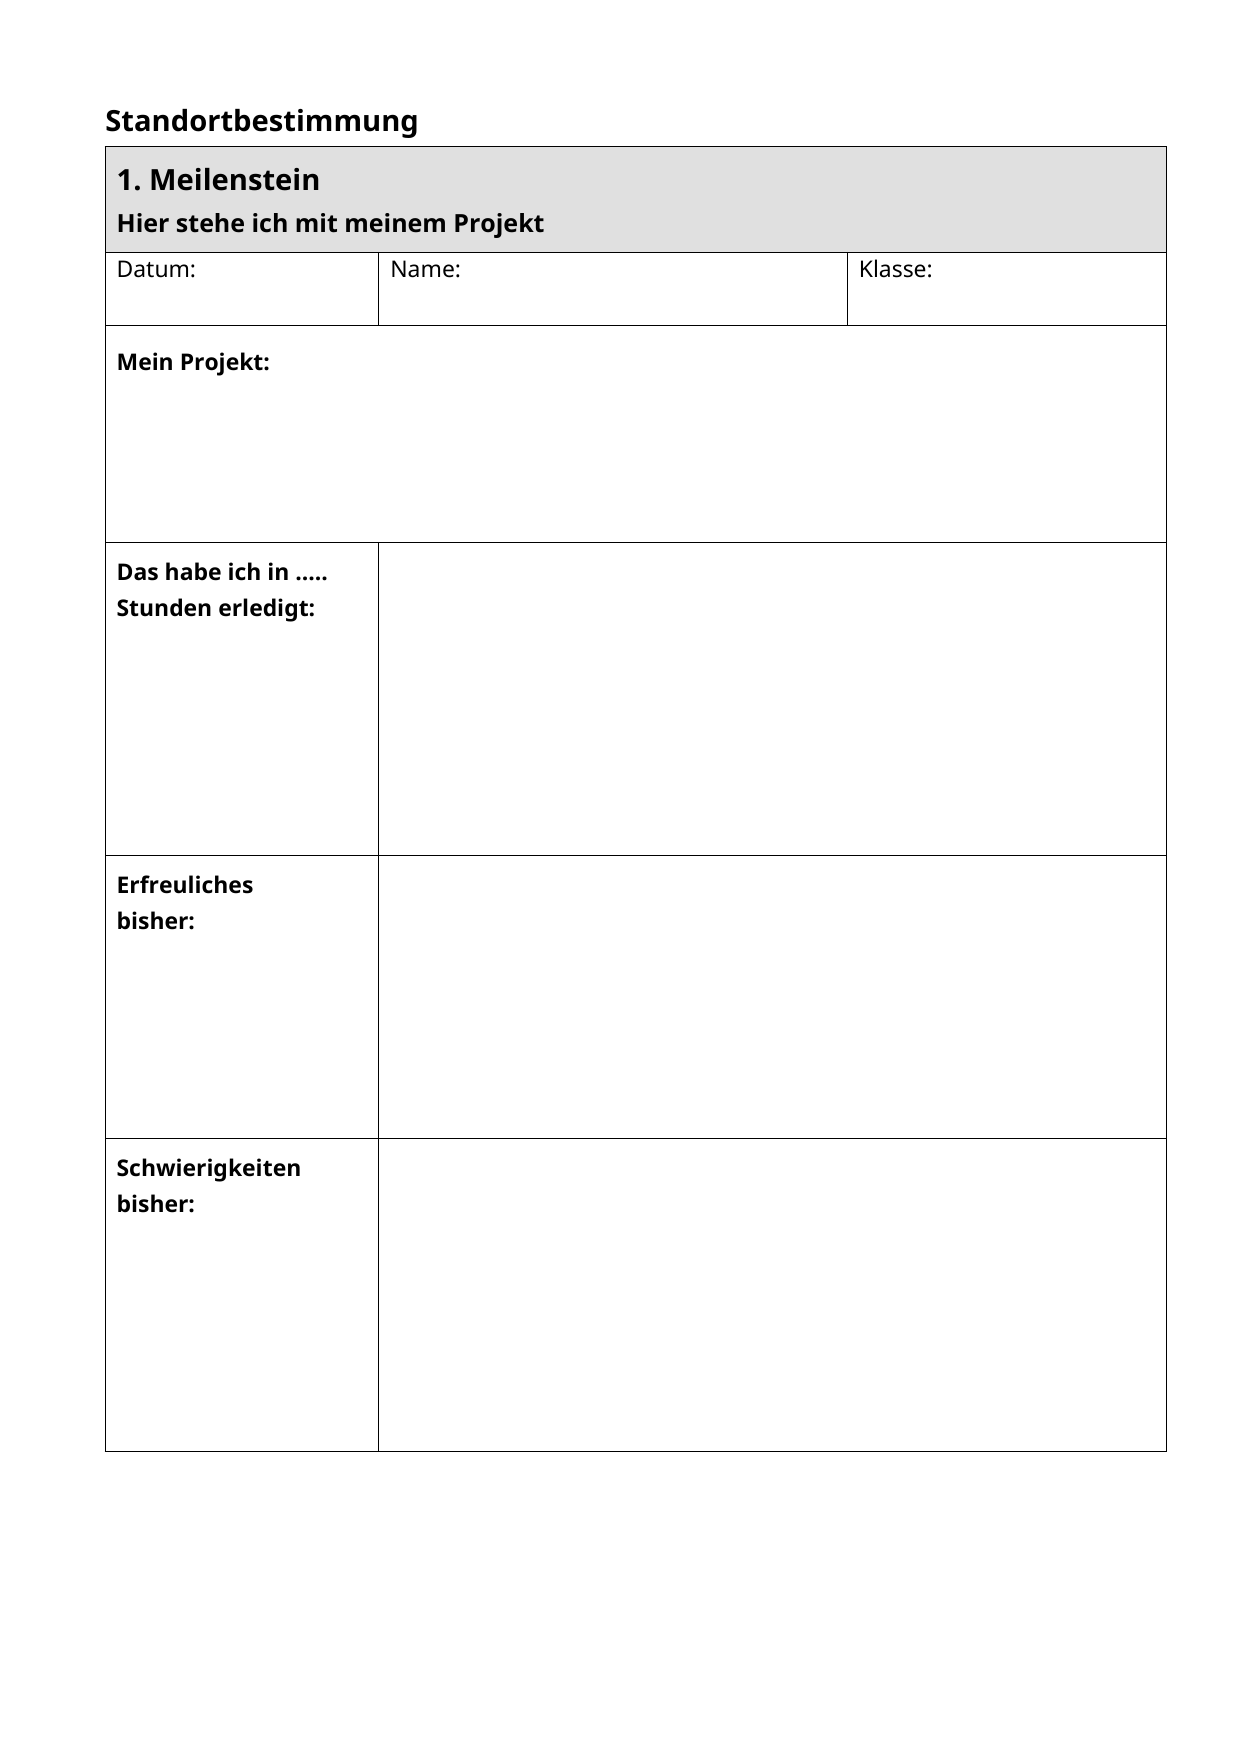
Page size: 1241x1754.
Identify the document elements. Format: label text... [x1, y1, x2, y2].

table_cell Mein Projekt: [106, 326, 1166, 542]
table_cell [379, 856, 1166, 1138]
table_cell Schwierigkeiten bisher: [106, 1139, 378, 1451]
table_cell Klasse: [848, 253, 1166, 325]
table_header 1. Meilenstein Hier stehe ich mit meinem Projekt [106, 147, 1166, 252]
table_cell Das habe ich in ..... Stunden erledigt: [106, 543, 378, 855]
table_cell [379, 1139, 1166, 1451]
table_cell Datum: [106, 253, 378, 325]
table_cell [379, 543, 1166, 855]
text Standortbestimmung [105, 100, 1150, 140]
table_cell Name: [379, 253, 847, 325]
table_cell Erfreuliches bisher: [106, 856, 378, 1138]
